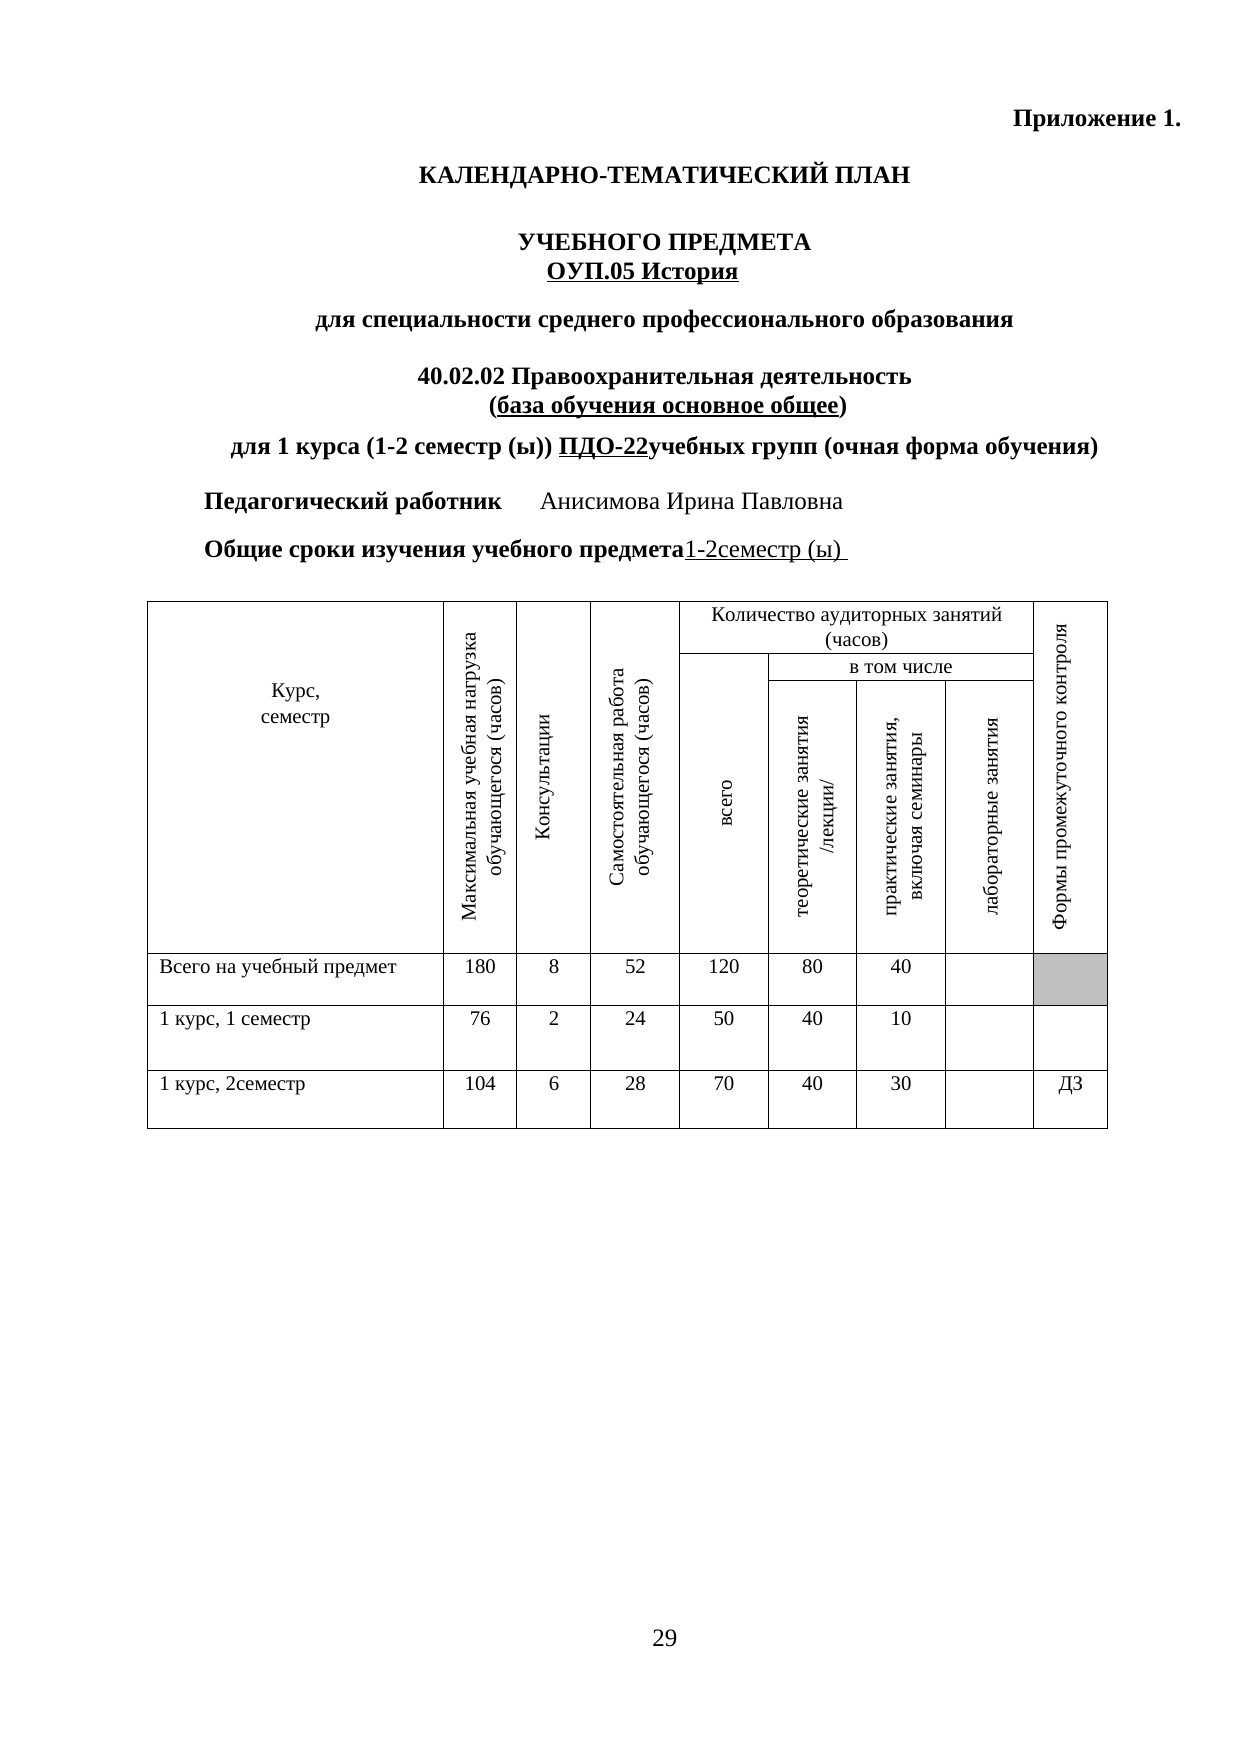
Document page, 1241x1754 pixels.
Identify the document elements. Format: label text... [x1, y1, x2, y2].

table_cell [1034, 1006, 1107, 1070]
table_cell 24 [591, 1006, 679, 1070]
text Приложение 1. [148, 103, 1181, 131]
table_cell [1034, 954, 1107, 1005]
text для специальности среднего профессионального образования [148, 304, 1181, 333]
table_cell 180 [444, 954, 516, 1005]
text ОУП.05 История [103, 256, 1181, 285]
table_cell практические занятия, включая семинары [857, 681, 945, 953]
table_cell лабораторные занятия [946, 681, 1033, 953]
table_cell 40 [769, 1006, 856, 1070]
text (база обучения основное общее) [148, 390, 1181, 419]
table_cell 50 [680, 1006, 768, 1070]
table_cell Всего на учебный предмет [148, 954, 443, 1005]
table_header Формы промежуточного контроля [1034, 602, 1107, 953]
table_header Максимальная учебная нагрузка обучающегося (часов) [444, 602, 516, 953]
table_cell 10 [857, 1006, 945, 1070]
table_cell 30 [857, 1071, 945, 1128]
table_cell в том числе [769, 654, 1033, 680]
text Общие сроки изучения учебного предмета1-2семестр (ы) [148, 534, 1181, 563]
table_header Курс, семестр [148, 602, 443, 953]
text 40.02.02 Правоохранительная деятельность [148, 361, 1181, 390]
table_cell [946, 1006, 1033, 1070]
table_header Самостоятельная работа обучающегося (часов) [591, 602, 679, 953]
table_cell [946, 1071, 1033, 1128]
table_cell всего [680, 654, 768, 953]
table_cell 70 [680, 1071, 768, 1128]
table_cell 52 [591, 954, 679, 1005]
table_cell 1 курс, 1 семестр [148, 1006, 443, 1070]
table_cell 2 [517, 1006, 590, 1070]
table_cell 8 [517, 954, 590, 1005]
text УЧЕБНОГО ПРЕДМЕТА [148, 227, 1181, 256]
table_cell 80 [769, 954, 856, 1005]
text для 1 курса (1-2 семестр (ы)) ПДО-22учебных групп (очная форма обучения) [148, 431, 1181, 459]
table_cell ДЗ [1034, 1071, 1107, 1128]
table_header Консультации [517, 602, 590, 953]
table_cell 1 курс, 2семестр [148, 1071, 443, 1128]
table_cell 28 [591, 1071, 679, 1128]
table_cell 120 [680, 954, 768, 1005]
table_cell 40 [769, 1071, 856, 1128]
table_cell теоретические занятия /лекции/ [769, 681, 856, 953]
table_cell 40 [857, 954, 945, 1005]
text КАЛЕНДАРНО-ТЕМАТИЧЕСКИЙ ПЛАН [148, 160, 1181, 189]
text Педагогический работник Анисимова Ирина Павловна [148, 486, 1181, 515]
table_header Количество аудиторных занятий (часов) [680, 602, 1033, 653]
table_cell [946, 954, 1033, 1005]
table_cell 104 [444, 1071, 516, 1128]
table_cell 76 [444, 1006, 516, 1070]
table_cell 6 [517, 1071, 590, 1128]
